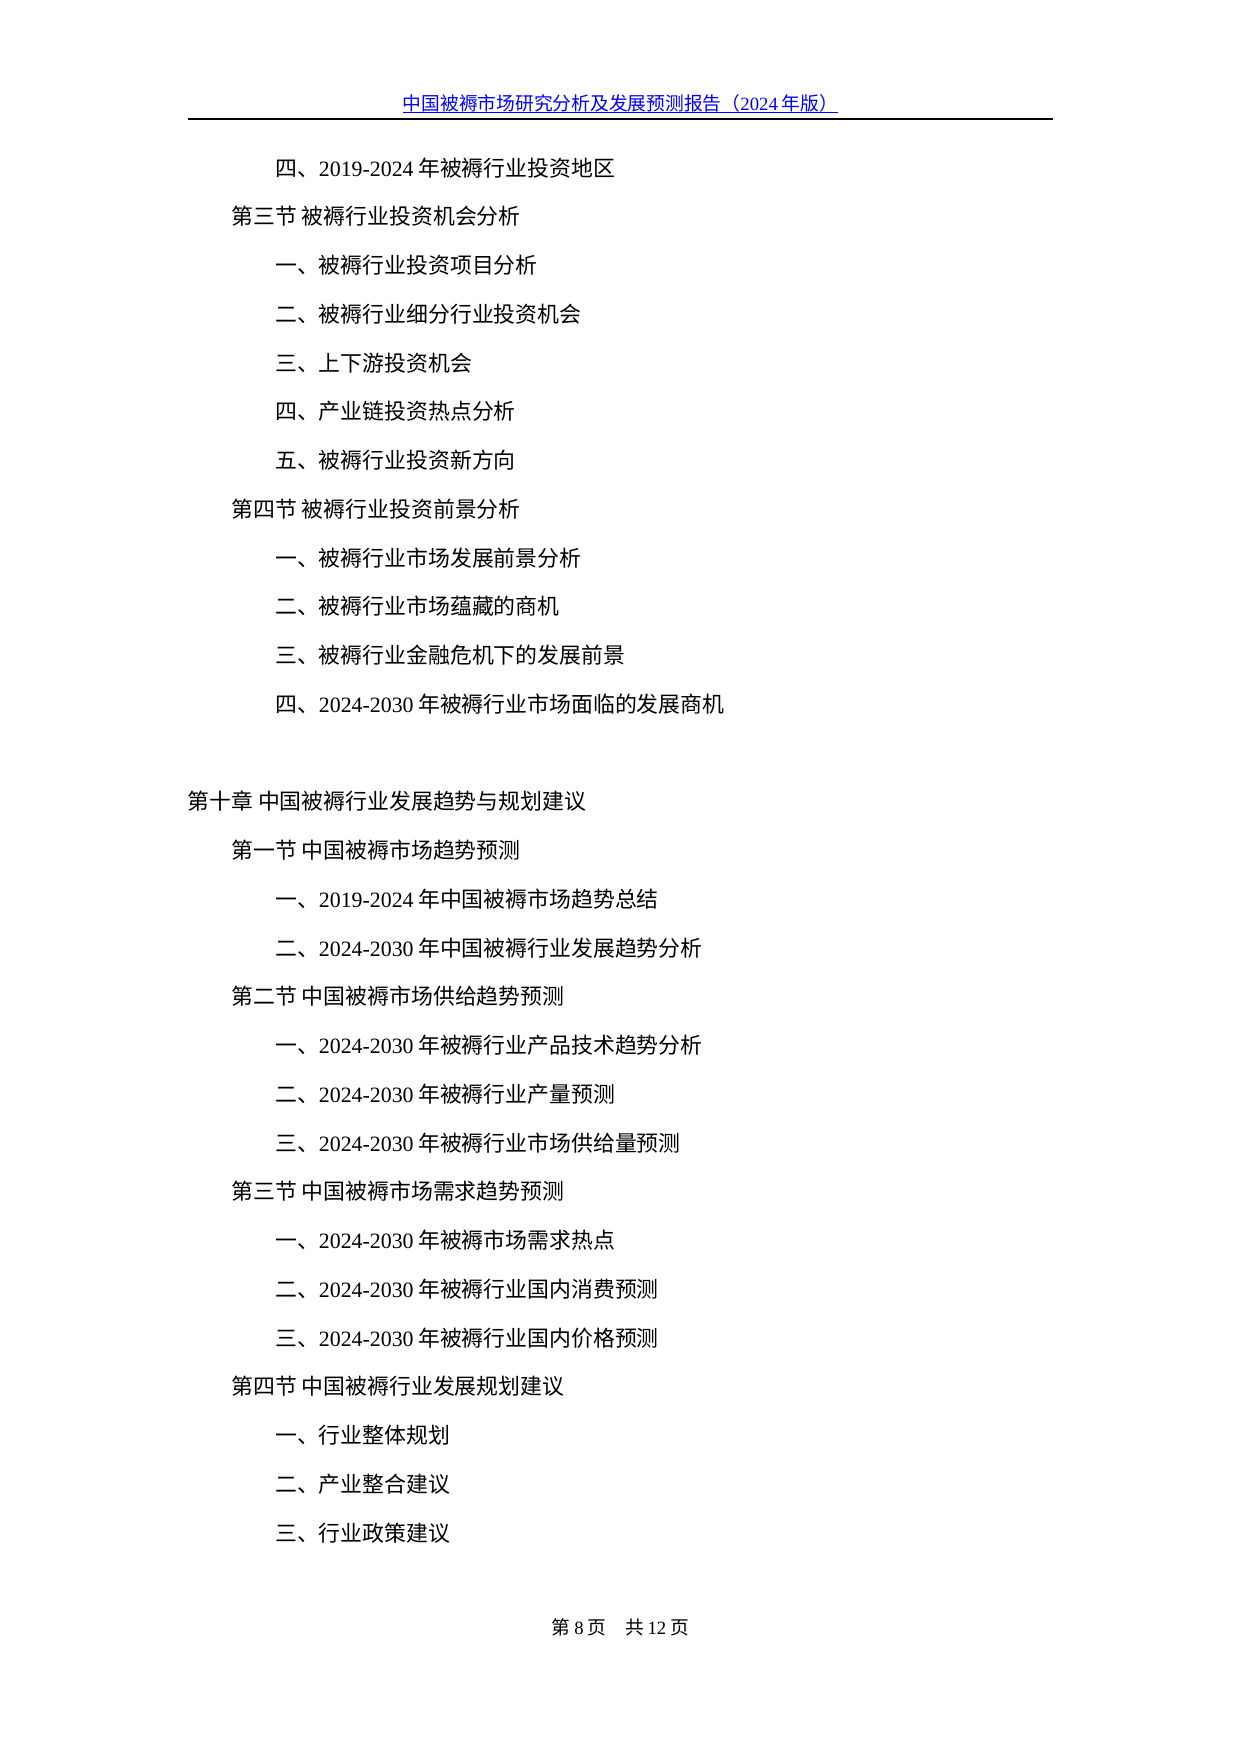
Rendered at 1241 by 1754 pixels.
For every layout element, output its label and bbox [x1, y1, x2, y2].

text [187, 150, 1053, 1548]
